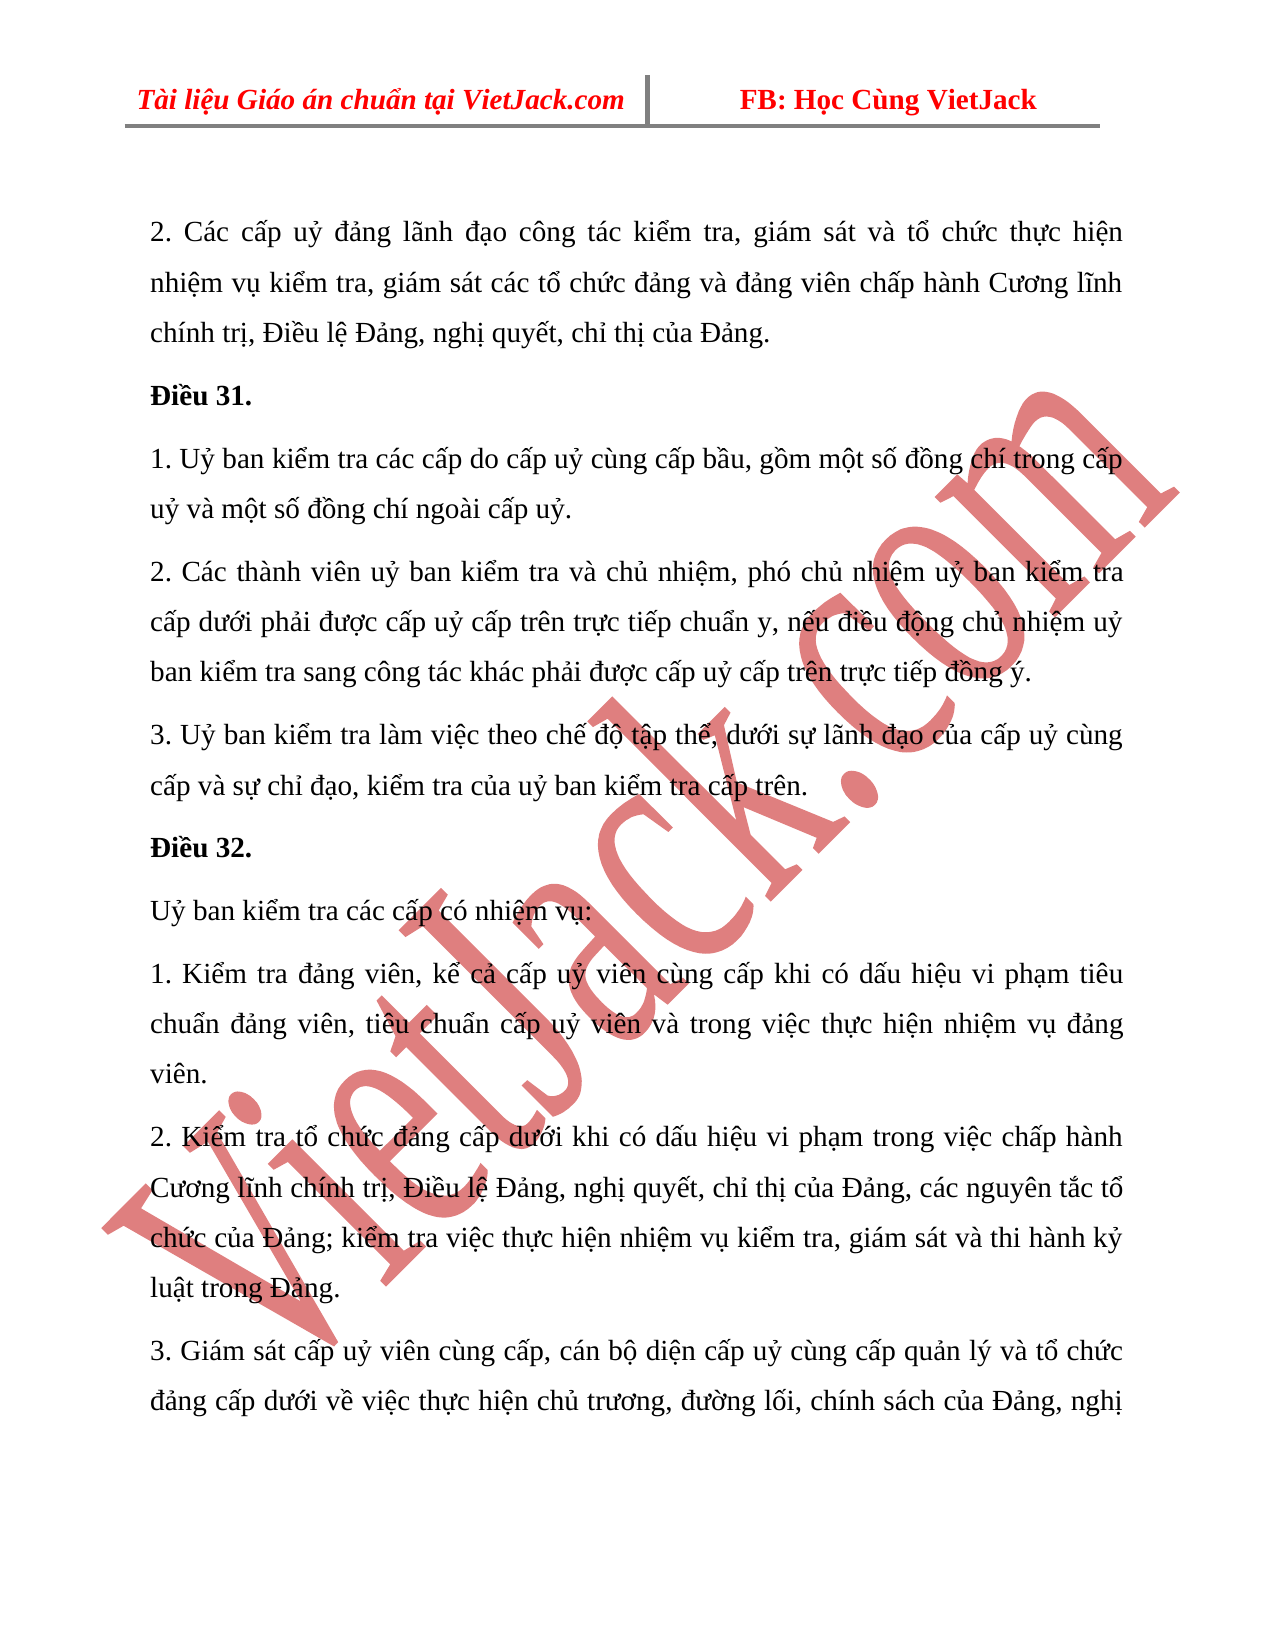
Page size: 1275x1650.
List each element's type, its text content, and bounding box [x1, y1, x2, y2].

text 3. Uỷ ban kiểm tra làm việc theo chế độ tập thể, dưới sự lãnh đạo của cấp uỷ cùng cấp và sự chỉ đạo, kiểm tra của uỷ ban kiểm tra cấp trên. [150, 717, 1125, 801]
text 2. Kiểm tra tổ chức đảng cấp dưới khi có dấu hiệu vi phạm trong việc chấp hành Cương lĩnh chính trị, Điều lệ Đảng, nghị quyết, chỉ thị của Đảng, các nguyên tắc tổ chức của Đảng; kiểm tra việc thực hiện nhiệm vụ kiểm tra, giám sát và thi hành kỷ luật trong Đảng. [150, 1119, 1125, 1304]
text 2. Các cấp uỷ đảng lãnh đạo công tác kiểm tra, giám sát và tổ chức thực hiện nhiệm vụ kiểm tra, giám sát các tổ chức đảng và đảng viên chấp hành Cương lĩnh chính trị, Điều lệ Đảng, nghị quyết, chỉ thị của Đảng. [150, 214, 1125, 349]
text Điều 31. [150, 378, 1125, 411]
text Điều 32. [150, 830, 1125, 864]
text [150, 1333, 1125, 1417]
text 1. Kiểm tra đảng viên, kể cả cấp uỷ viên cùng cấp khi có dấu hiệu vi phạm tiêu chuẩn đảng viên, tiêu chuẩn cấp uỷ viên và trong việc thực hiện nhiệm vụ đảng viên. [150, 956, 1125, 1090]
text 1. Uỷ ban kiểm tra các cấp do cấp uỷ cùng cấp bầu, gồm một số đồng chí trong cấp uỷ và một số đồng chí ngoài cấp uỷ. [150, 441, 1125, 524]
text 2. Các thành viên uỷ ban kiểm tra và chủ nhiệm, phó chủ nhiệm uỷ ban kiểm tra cấp dưới phải được cấp uỷ cấp trên trực tiếp chuẩn y, nếu điều động chủ nhiệm uỷ ban kiểm tra sang công tác khác phải được cấp uỷ cấp trên trực tiếp đồng ý. [150, 554, 1125, 688]
text Uỷ ban kiểm tra các cấp có nhiệm vụ: [150, 893, 1125, 927]
